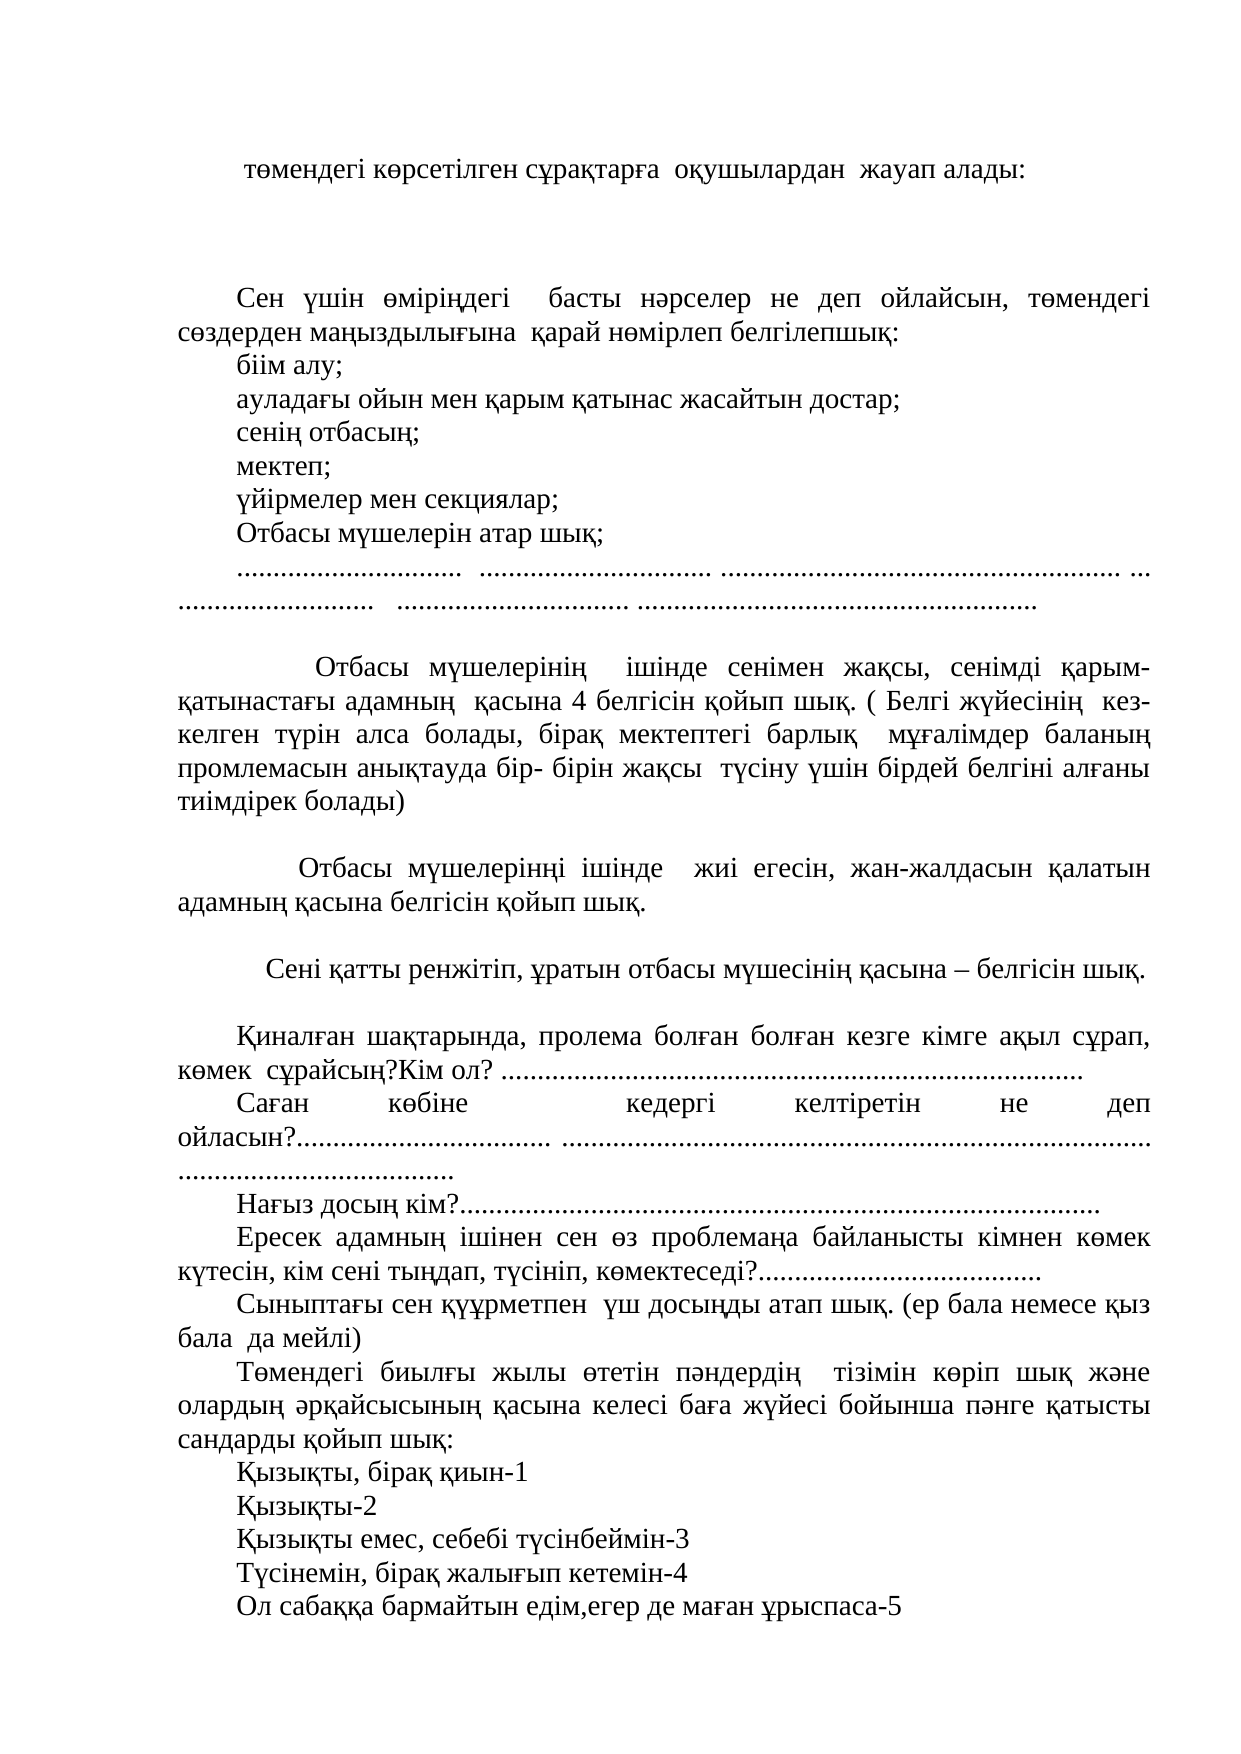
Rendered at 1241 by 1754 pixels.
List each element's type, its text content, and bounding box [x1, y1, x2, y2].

text Отбасы мүшелерінңі ішінде жиі егесін, жан-жалдасын қалатын адамның қасына белгісін қойып шық. [177, 851, 1152, 918]
text Сені қатты ренжітіп, ұратын отбасы мүшесінің қасына – белгісін шық. [177, 951, 1152, 985]
text мектеп; [177, 448, 1152, 482]
text Нағыз досың кім?........................................................................................ [177, 1186, 1152, 1219]
text төмендегі көрсетілген сұрақтарға оқушылардан жауап алады: [177, 152, 1152, 185]
text ауладағы ойын мен қарым қатынас жасайтын достар; [177, 381, 1152, 414]
text үйірмелер мен секциялар; [177, 482, 1152, 515]
text сенің отбасың; [177, 414, 1152, 448]
text Төмендегі биылғы жылы өтетін пәндердің тізімін көріп шық және олардың әрқайсысының қасына келесі баға жүйесі бойынша пәнге қатысты сандарды қойып шық: [177, 1354, 1152, 1454]
text Түсінемін, бірақ жалығып кетемін-4 [177, 1555, 1152, 1588]
text Ол сабаққа бармайтын едім,егер де маған ұрыспаса-5 [177, 1588, 1152, 1622]
text Қиналған шақтарында, пролема болған болған кезге кімге ақыл сұрап, көмек сұрайсың?Кім ол? ................................................................................ [177, 1018, 1152, 1085]
text біім алу; [177, 347, 1152, 381]
text Отбасы мүшелерінің ішінде сенімен жақсы, сенімді қарым-қатынастағы адамның қасына 4 белгісін қойып шық. ( Белгі жүйесінің кез-келген түрін алса болады, бірақ мектептегі барлық мұғалімдер баланың промлемасын анықтауда бір- бірін жақсы түсіну үшін бірдей белгіні алғаны тиімдірек болады) [177, 649, 1152, 817]
text ............................... ................................ ....................................................... .............................. ................................ ....................................................... [177, 549, 1152, 616]
text Саған көбіне кедергі келтіретін не деп ойласын?................................... ....................................................................................................................... [177, 1085, 1152, 1186]
text Қызықты-2 [177, 1488, 1152, 1521]
text Отбасы мүшелерін атар шық; [177, 515, 1152, 549]
text Сен үшін өміріңдегі басты нәрселер не деп ойлайсын, төмендегі сөздерден маңыздылығына қарай нөмірлеп белгілепшық: [177, 280, 1152, 347]
text Сыныптағы сен қүұрметпен үш досыңды атап шық. (ер бала немесе қыз бала да мейлі) [177, 1287, 1152, 1354]
text Қызықты емес, себебі түсінбеймін-3 [177, 1521, 1152, 1555]
text Қызықты, бірақ қиын-1 [177, 1454, 1152, 1488]
text Ересек адамның ішінен сен өз проблемаңа байланысты кімнен көмек күтесін, кім сені тыңдап, түсініп, көмектеседі?....................................... [177, 1219, 1152, 1287]
